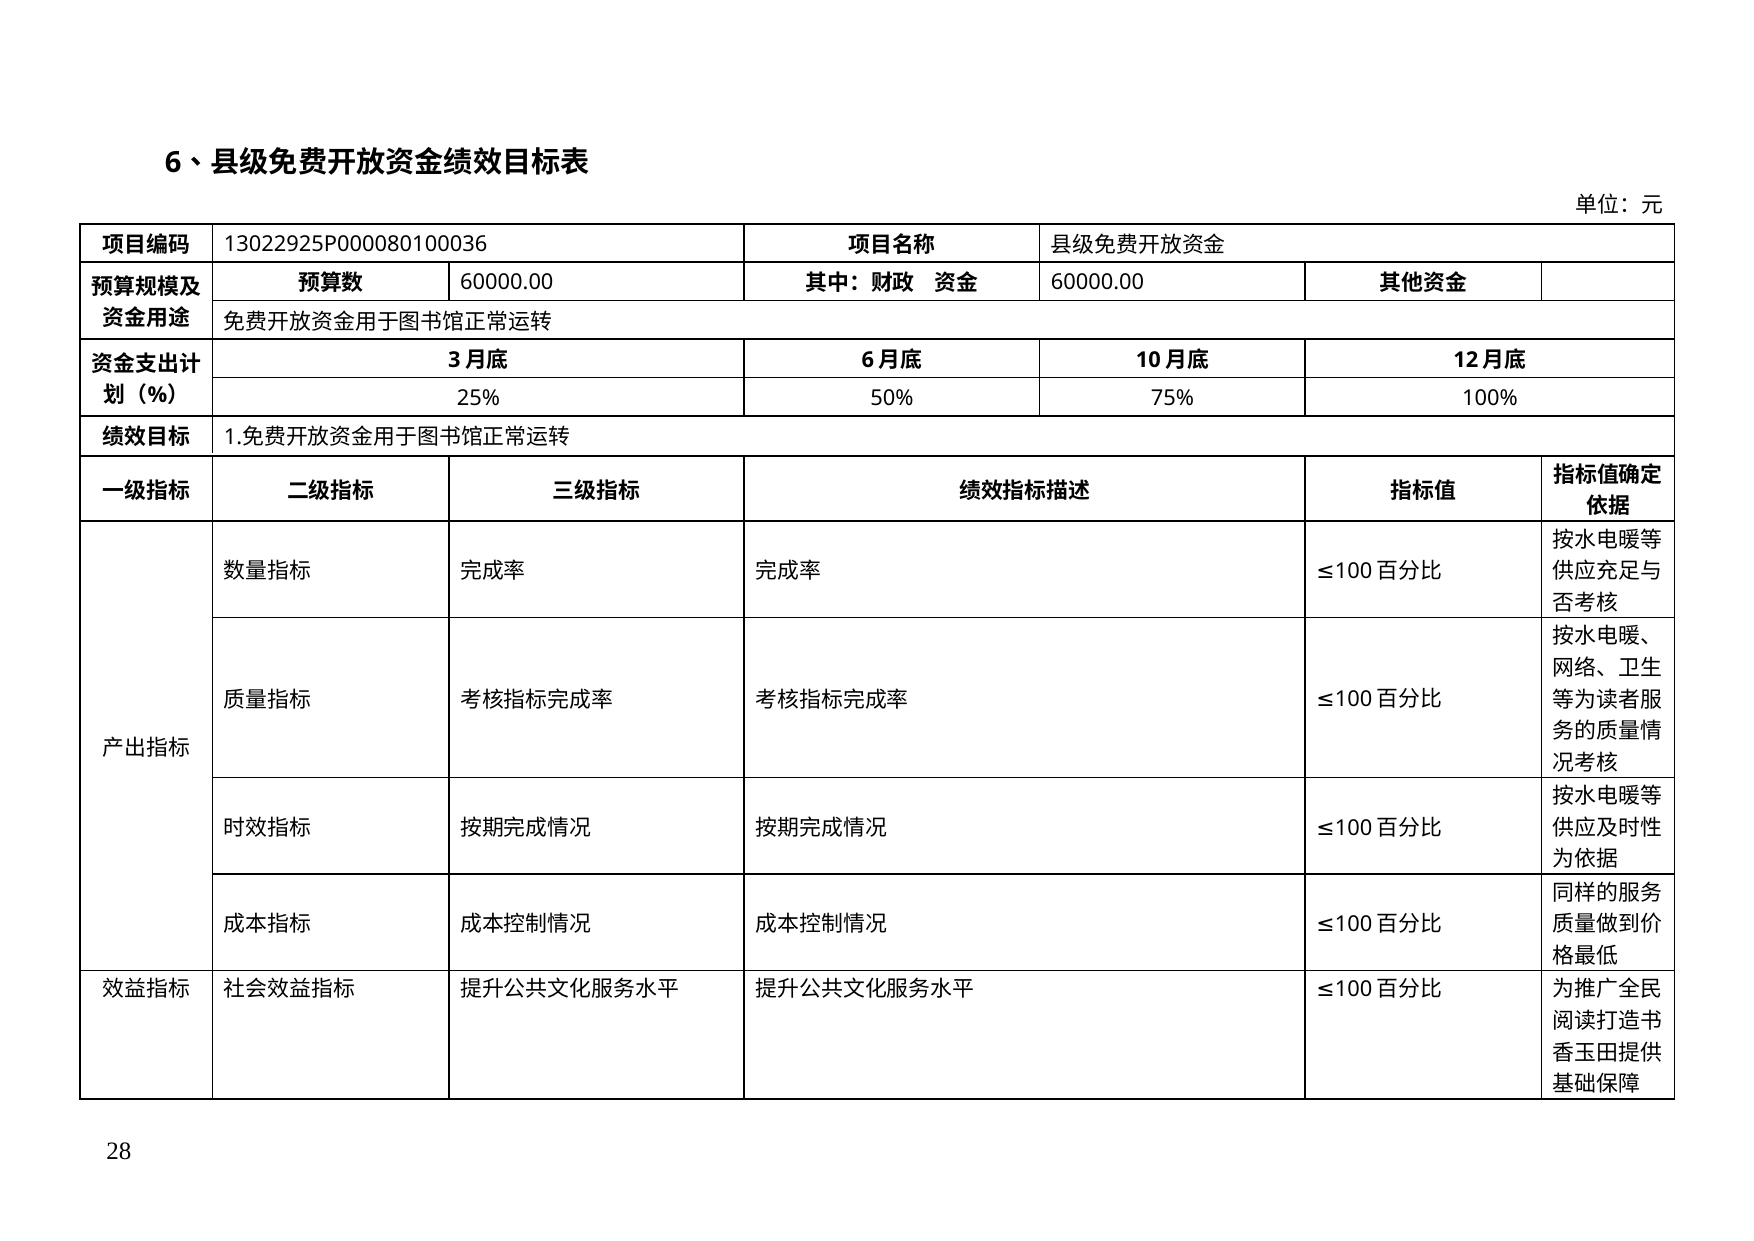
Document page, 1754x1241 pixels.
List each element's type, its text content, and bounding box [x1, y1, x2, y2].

table_cell 时效指标 [213, 778, 448, 873]
table_cell 产出指标 [81, 522, 212, 970]
table_header 指标值确定依据 [1542, 457, 1674, 520]
table_cell ≤100百分比 [1306, 522, 1541, 617]
table_cell 项目名称 [745, 225, 1039, 261]
table_cell 60000.00 [1040, 263, 1304, 300]
table_header 单位：元 [81, 183, 1674, 223]
table_header 二级指标 [213, 457, 448, 520]
table_cell 预算规模及资金用途 [81, 263, 212, 338]
table_cell 数量指标 [213, 522, 448, 617]
table_cell 为推广全民阅读打造书香玉田提供基础保障 [1542, 971, 1674, 1098]
table_cell 12月底 [1306, 340, 1674, 377]
table_cell 成本控制情况 [450, 875, 743, 970]
table_cell 60000.00 [450, 263, 743, 300]
table_cell 1.免费开放资金用于图书馆正常运转 [213, 417, 1674, 453]
text 6、县级免费开放资金绩效目标表 [106, 142, 1648, 181]
table_cell ≤100百分比 [1306, 875, 1541, 970]
table_cell ≤100百分比 [1306, 778, 1541, 873]
table_cell 免费开放资金用于图书馆正常运转 [213, 301, 1674, 338]
table_cell 按期完成情况 [745, 778, 1304, 873]
table_header 绩效指标描述 [745, 457, 1304, 520]
table_cell 完成率 [450, 522, 743, 617]
table_cell 预算数 [213, 263, 448, 300]
table_cell 50% [745, 378, 1039, 415]
table_cell 资金支出计划（%） [81, 340, 212, 415]
table_cell 成本指标 [213, 875, 448, 970]
table_cell 质量指标 [213, 618, 448, 777]
table_cell 成本控制情况 [745, 875, 1304, 970]
table_header 一级指标 [81, 457, 212, 520]
table_cell 100% [1306, 378, 1674, 415]
table_cell 项目编码 [81, 225, 212, 261]
table_cell 3月底 [213, 340, 743, 377]
table_cell [1542, 263, 1674, 300]
table_cell 完成率 [745, 522, 1304, 617]
table_cell 其他资金 [1306, 263, 1541, 300]
table_cell ≤100百分比 [1306, 971, 1541, 1098]
table_cell 10月底 [1040, 340, 1304, 377]
table_cell 按水电暖、网络、卫生等为读者服务的质量情况考核 [1542, 618, 1674, 777]
table_cell 同样的服务质量做到价格最低 [1542, 875, 1674, 970]
table_cell 按期完成情况 [450, 778, 743, 873]
table_cell 提升公共文化服务水平 [745, 971, 1304, 1098]
table_cell 6月底 [745, 340, 1039, 377]
table_cell 13022925P000080100036 [213, 225, 743, 261]
table_cell 绩效目标 [81, 417, 212, 453]
table_cell 25% [213, 378, 743, 415]
table_cell 提升公共文化服务水平 [450, 971, 743, 1098]
table_header 指标值 [1306, 457, 1541, 520]
table_cell 按水电暖等供应及时性为依据 [1542, 778, 1674, 873]
table_cell ≤100百分比 [1306, 618, 1541, 777]
table_cell 社会效益指标 [213, 971, 448, 1098]
table_cell 考核指标完成率 [745, 618, 1304, 777]
table_cell 考核指标完成率 [450, 618, 743, 777]
table_cell 75% [1040, 378, 1304, 415]
table_header 三级指标 [450, 457, 743, 520]
table_cell 按水电暖等供应充足与否考核 [1542, 522, 1674, 617]
table_cell 效益指标 [81, 971, 212, 1098]
table_cell 其中：财政 资金 [745, 263, 1039, 300]
table_cell 县级免费开放资金 [1040, 225, 1674, 261]
